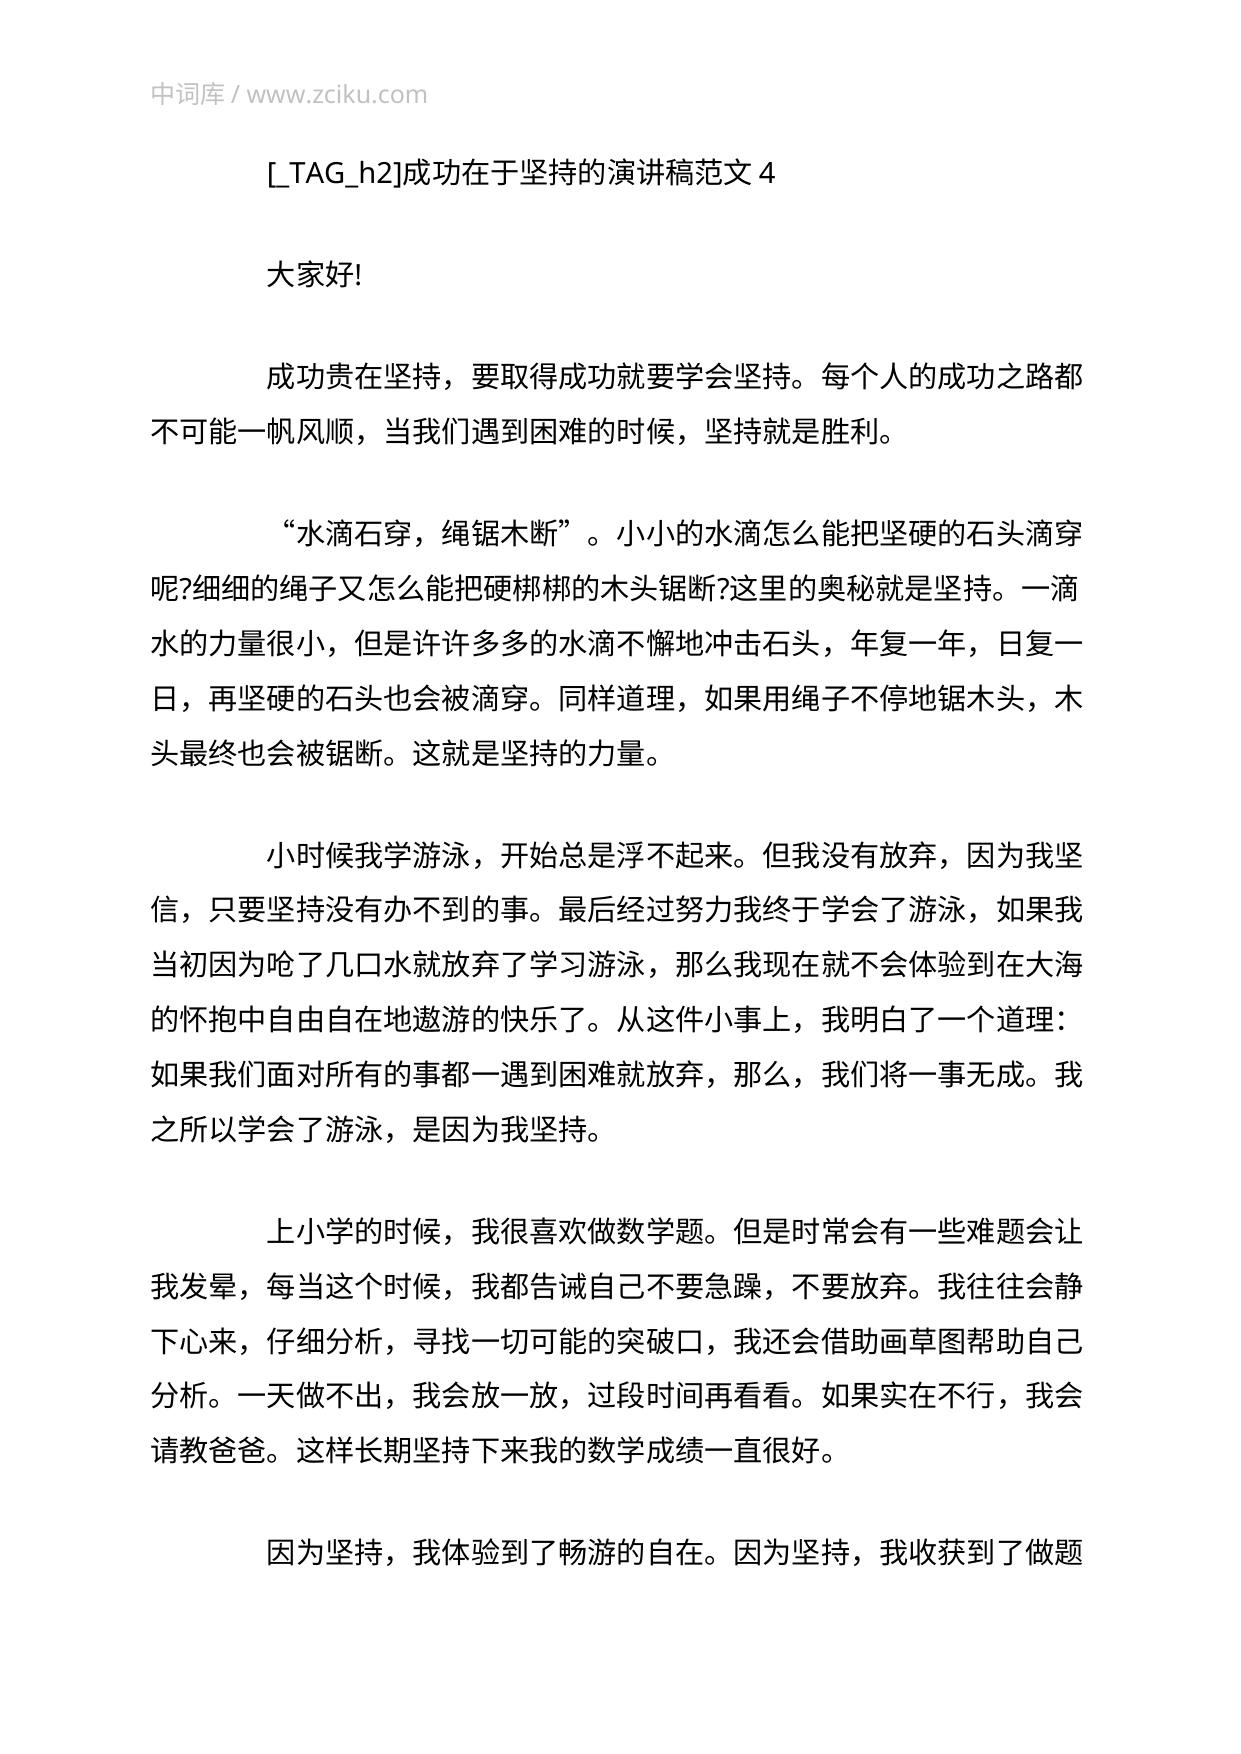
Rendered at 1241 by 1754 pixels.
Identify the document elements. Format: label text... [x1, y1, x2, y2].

text 小时候我学游泳，开始总是浮不起来。但我没有放弃，因为我坚信，只要坚持没有办不到的事。最后经过努力我终于学会了游泳，如果我当初因为呛了几口水就放弃了学习游泳，那么我现在就不会体验到在大海的怀抱中自由自在地遨游的快乐了。从这件小事上，我明白了一个道理：如果我们面对所有的事都一遇到困难就放弃，那么，我们将一事无成。我之所以学会了游泳，是因为我坚持。 [150, 832, 1090, 1149]
text [_TAG_h2]成功在于坚持的演讲稿范文4 [150, 150, 1090, 192]
text “水滴石穿，绳锯木断”。小小的水滴怎么能把坚硬的石头滴穿呢?细细的绳子又怎么能把硬梆梆的木头锯断?这里的奥秘就是坚持。一滴水的力量很小，但是许许多多的水滴不懈地冲击石头，年复一年，日复一日，再坚硬的石头也会被滴穿。同样道理，如果用绳子不停地锯木头，木头最终也会被锯断。这就是坚持的力量。 [150, 511, 1090, 773]
text 大家好! [150, 252, 1090, 294]
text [150, 1530, 1090, 1572]
text 上小学的时候，我很喜欢做数学题。但是时常会有一些难题会让我发晕，每当这个时候，我都告诫自己不要急躁，不要放弃。我往往会静下心来，仔细分析，寻找一切可能的突破口，我还会借助画草图帮助自己分析。一天做不出，我会放一放，过段时间再看看。如果实在不行，我会请教爸爸。这样长期坚持下来我的数学成绩一直很好。 [150, 1208, 1090, 1470]
text 成功贵在坚持，要取得成功就要学会坚持。每个人的成功之路都不可能一帆风顺，当我们遇到困难的时候，坚持就是胜利。 [150, 354, 1090, 451]
